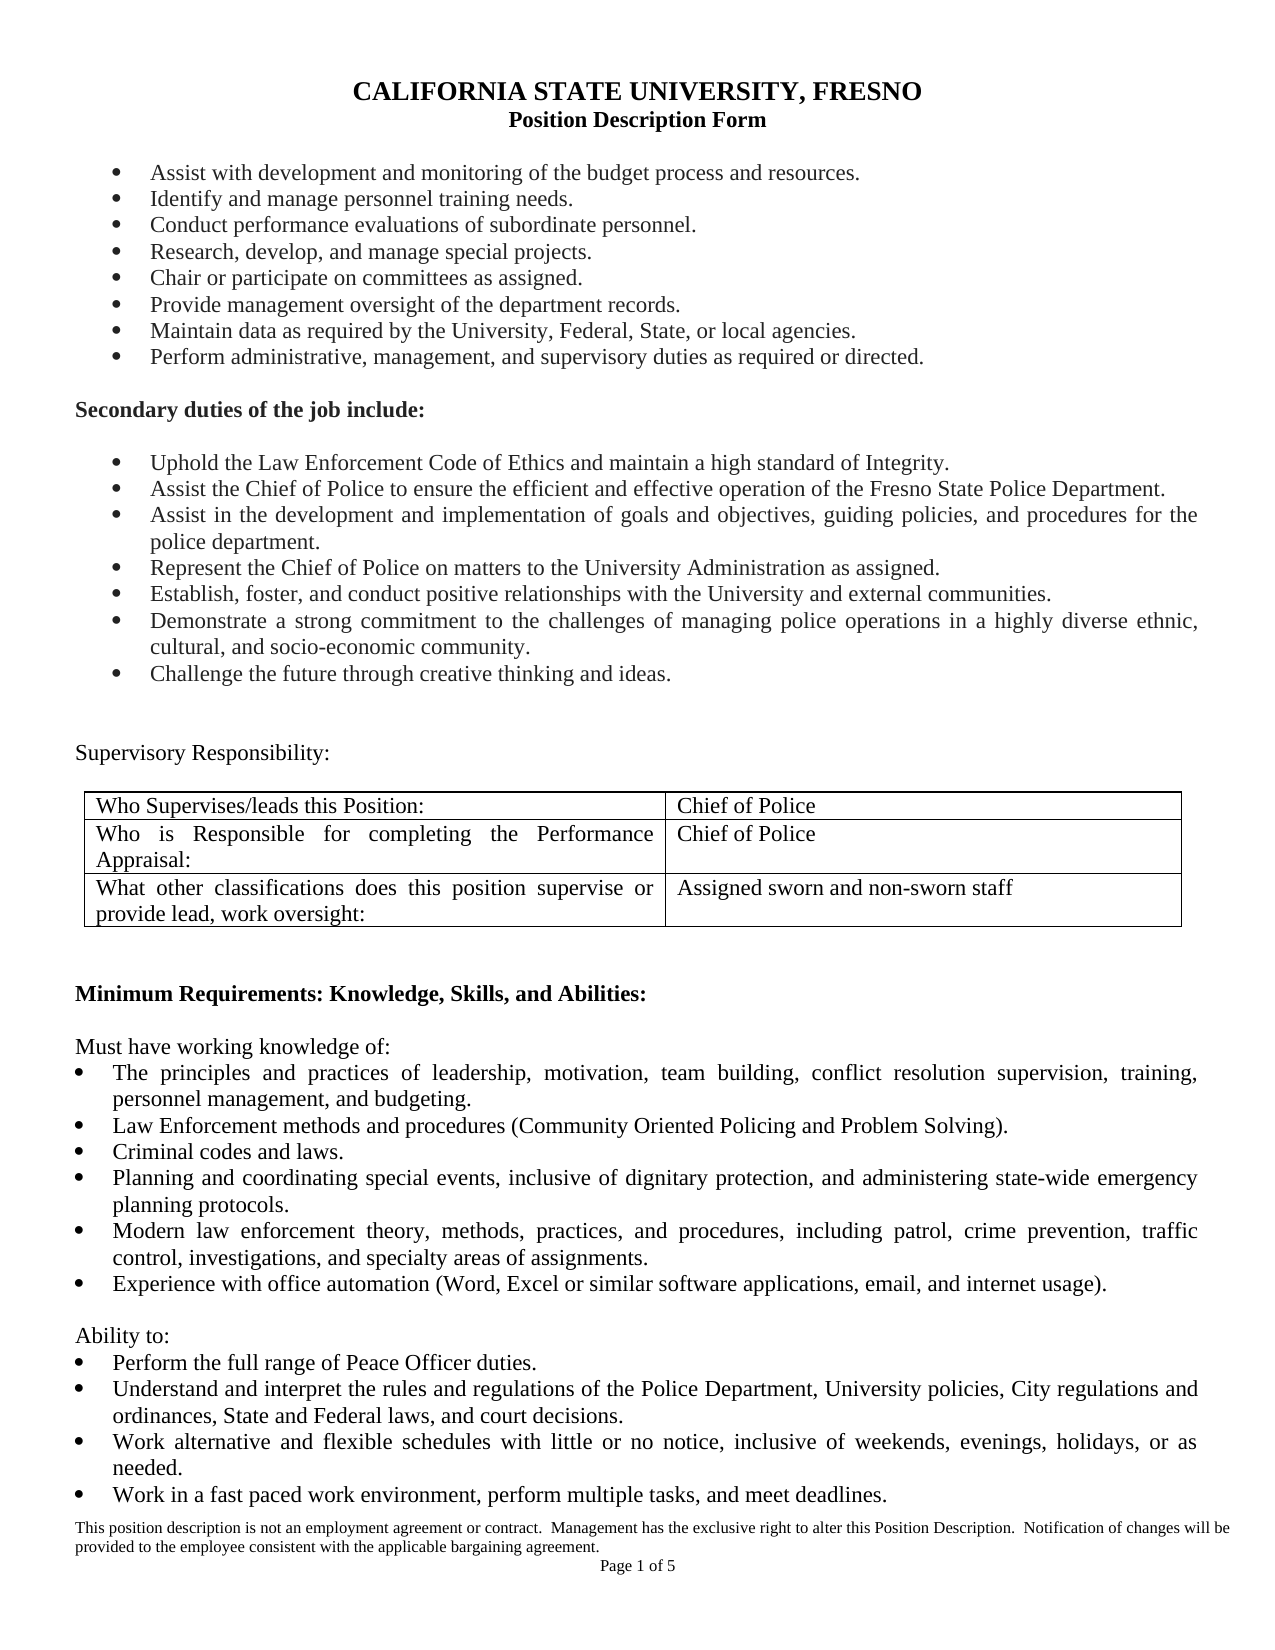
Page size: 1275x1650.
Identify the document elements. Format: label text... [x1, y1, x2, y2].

list Establish, foster, and conduct positive relationships with the University and external communities. [112, 581, 1200, 607]
list Chair or participate on committees as assigned. [112, 264, 1200, 291]
list Understand and interpret the rules and regulations of the Police Department, University policies, City regulations and ordinances, State and Federal laws, and court decisions. [75, 1375, 1200, 1428]
list Modern law enforcement theory, methods, practices, and procedures, including patrol, crime prevention, traffic control, investigations, and specialty areas of assignments. [75, 1217, 1200, 1270]
list Planning and coordinating special events, inclusive of dignitary protection, and administering state-wide emergency planning protocols. [75, 1164, 1200, 1217]
table_cell Assigned sworn and non-sworn staff [666, 874, 1181, 926]
list The principles and practices of leadership, motivation, team building, conflict resolution supervision, training, personnel management, and budgeting. [75, 1059, 1200, 1112]
list Represent the Chief of Police on matters to the University Administration as assigned. [112, 554, 1200, 581]
text Secondary duties of the job include: [75, 396, 1200, 422]
list Perform administrative, management, and supervisory duties as required or directed. [112, 343, 1200, 370]
text Supervisory Responsibility: [75, 739, 1200, 765]
list Challenge the future through creative thinking and ideas. [112, 659, 1200, 686]
text Ability to: [37, 1323, 1200, 1349]
list Demonstrate a strong commitment to the challenges of managing police operations in a highly diverse ethnic, cultural, and socio-economic community. [112, 607, 1200, 659]
table_header Chief of Police [666, 793, 1181, 819]
table_cell Chief of Police [666, 820, 1181, 872]
list Assist in the development and implementation of goals and objectives, guiding policies, and procedures for the police department. [112, 501, 1200, 554]
table_header Who Supervises/leads this Position: [85, 793, 665, 819]
list Identify and manage personnel training needs. [112, 185, 1200, 212]
table_cell Who is Responsible for completing the Performance Appraisal: [85, 820, 665, 872]
list Provide management oversight of the department records. [112, 291, 1200, 317]
list Assist the Chief of Police to ensure the efficient and effective operation of the Fresno State Police Department. [112, 475, 1200, 501]
list Criminal codes and laws. [75, 1138, 1200, 1164]
list Conduct performance evaluations of subordinate personnel. [112, 212, 1200, 238]
list Assist with development and monitoring of the budget process and resources. [112, 159, 1200, 185]
list Experience with office automation (Word, Excel or similar software applications, email, and internet usage). [75, 1270, 1200, 1296]
table_cell What other classifications does this position supervise or provide lead, work oversight: [85, 874, 665, 926]
list Work in a fast paced work environment, perform multiple tasks, and meet deadlines. [75, 1481, 1200, 1507]
text Minimum Requirements: Knowledge, Skills, and Abilities: [75, 980, 1200, 1006]
list Maintain data as required by the University, Federal, State, or local agencies. [112, 317, 1200, 343]
list Law Enforcement methods and procedures (Community Oriented Policing and Problem Solving). [75, 1112, 1200, 1138]
list Uphold the Law Enforcement Code of Ethics and maintain a high standard of Integrity. [112, 449, 1200, 475]
list Perform the full range of Peace Officer duties. [75, 1349, 1200, 1375]
list Work alternative and flexible schedules with little or no notice, inclusive of weekends, evenings, holidays, or as needed. [75, 1428, 1200, 1481]
list Research, develop, and manage special projects. [112, 238, 1200, 264]
text Must have working knowledge of: [37, 1033, 1200, 1059]
